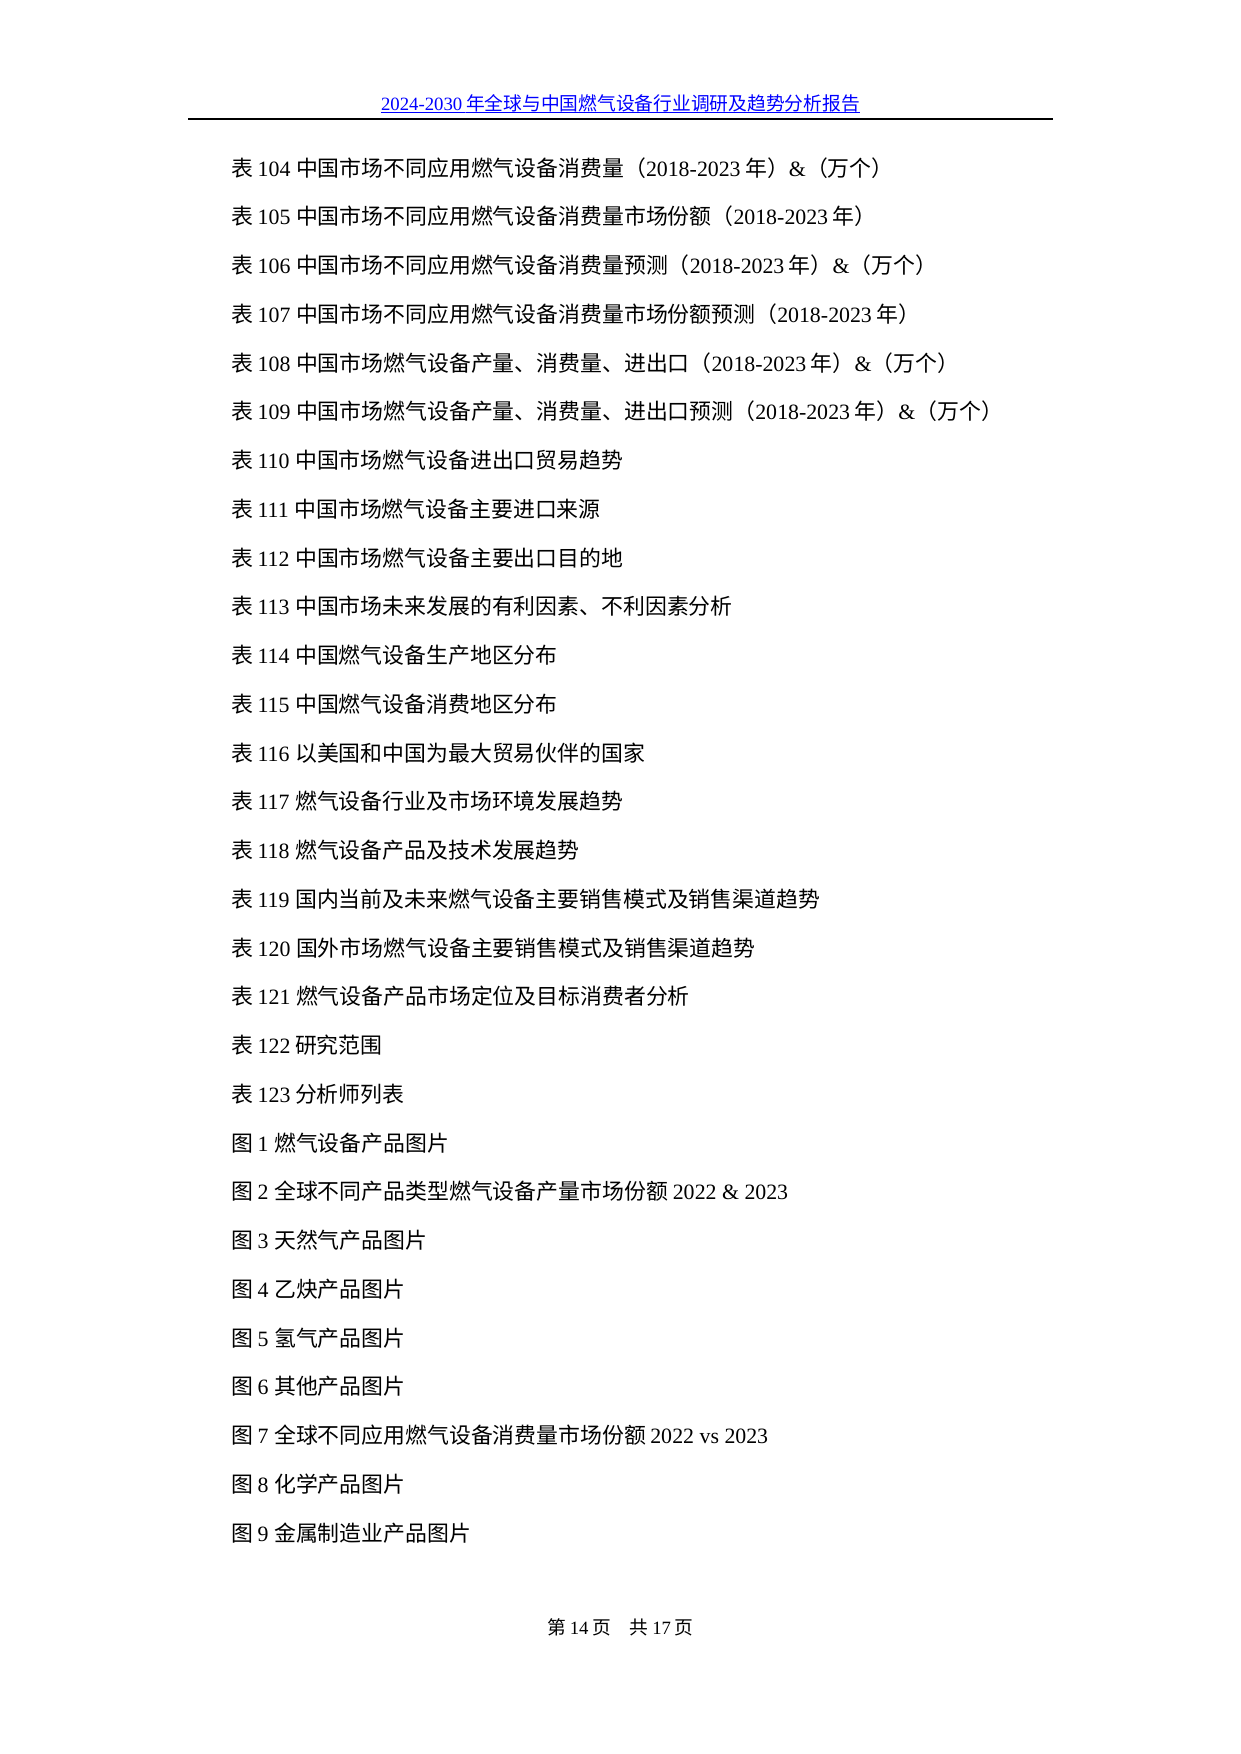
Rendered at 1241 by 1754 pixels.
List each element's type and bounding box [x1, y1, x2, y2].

text [187, 150, 1053, 1548]
